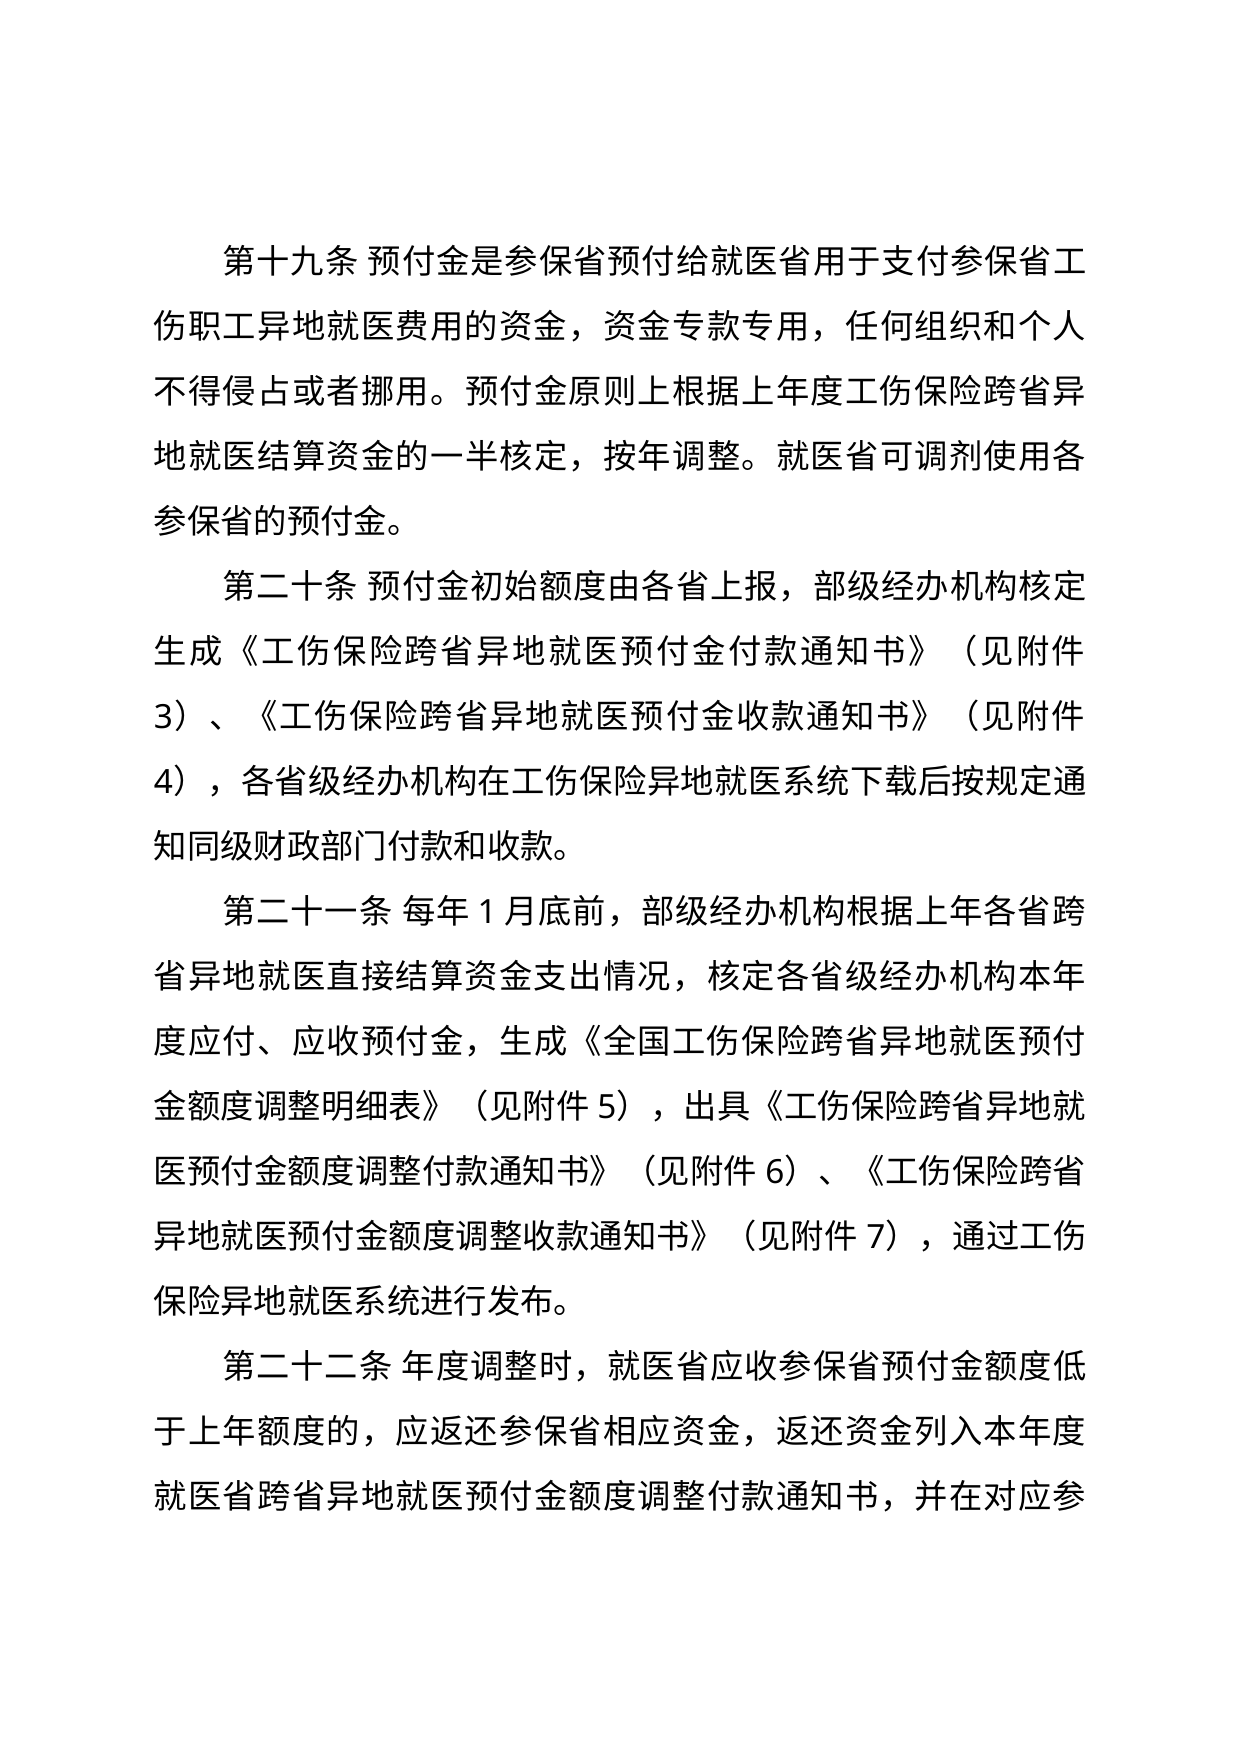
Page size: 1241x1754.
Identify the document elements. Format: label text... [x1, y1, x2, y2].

text 第十九条 预付金是参保省预付给就医省用于支付参保省工伤职工异地就医费用的资金，资金专款专用，任何组织和个人不得侵占或者挪用。预付金原则上根据上年度工伤保险跨省异地就医结算资金的一半核定，按年调整。就医省可调剂使用各参保省的预付金。 [153, 227, 1087, 552]
text 第二十条 预付金初始额度由各省上报，部级经办机构核定生成《工伤保险跨省异地就医预付金付款通知书》（见附件3）、《工伤保险跨省异地就医预付金收款通知书》（见附件4），各省级经办机构在工伤保险异地就医系统下载后按规定通知同级财政部门付款和收款。 [153, 552, 1087, 877]
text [153, 1332, 1087, 1527]
text 第二十一条 每年1月底前，部级经办机构根据上年各省跨省异地就医直接结算资金支出情况，核定各省级经办机构本年度应付、应收预付金，生成《全国工伤保险跨省异地就医预付金额度调整明细表》（见附件5），出具《工伤保险跨省异地就医预付金额度调整付款通知书》（见附件6）、《工伤保险跨省异地就医预付金额度调整收款通知书》（见附件7），通过工伤保险异地就医系统进行发布。 [153, 877, 1087, 1332]
